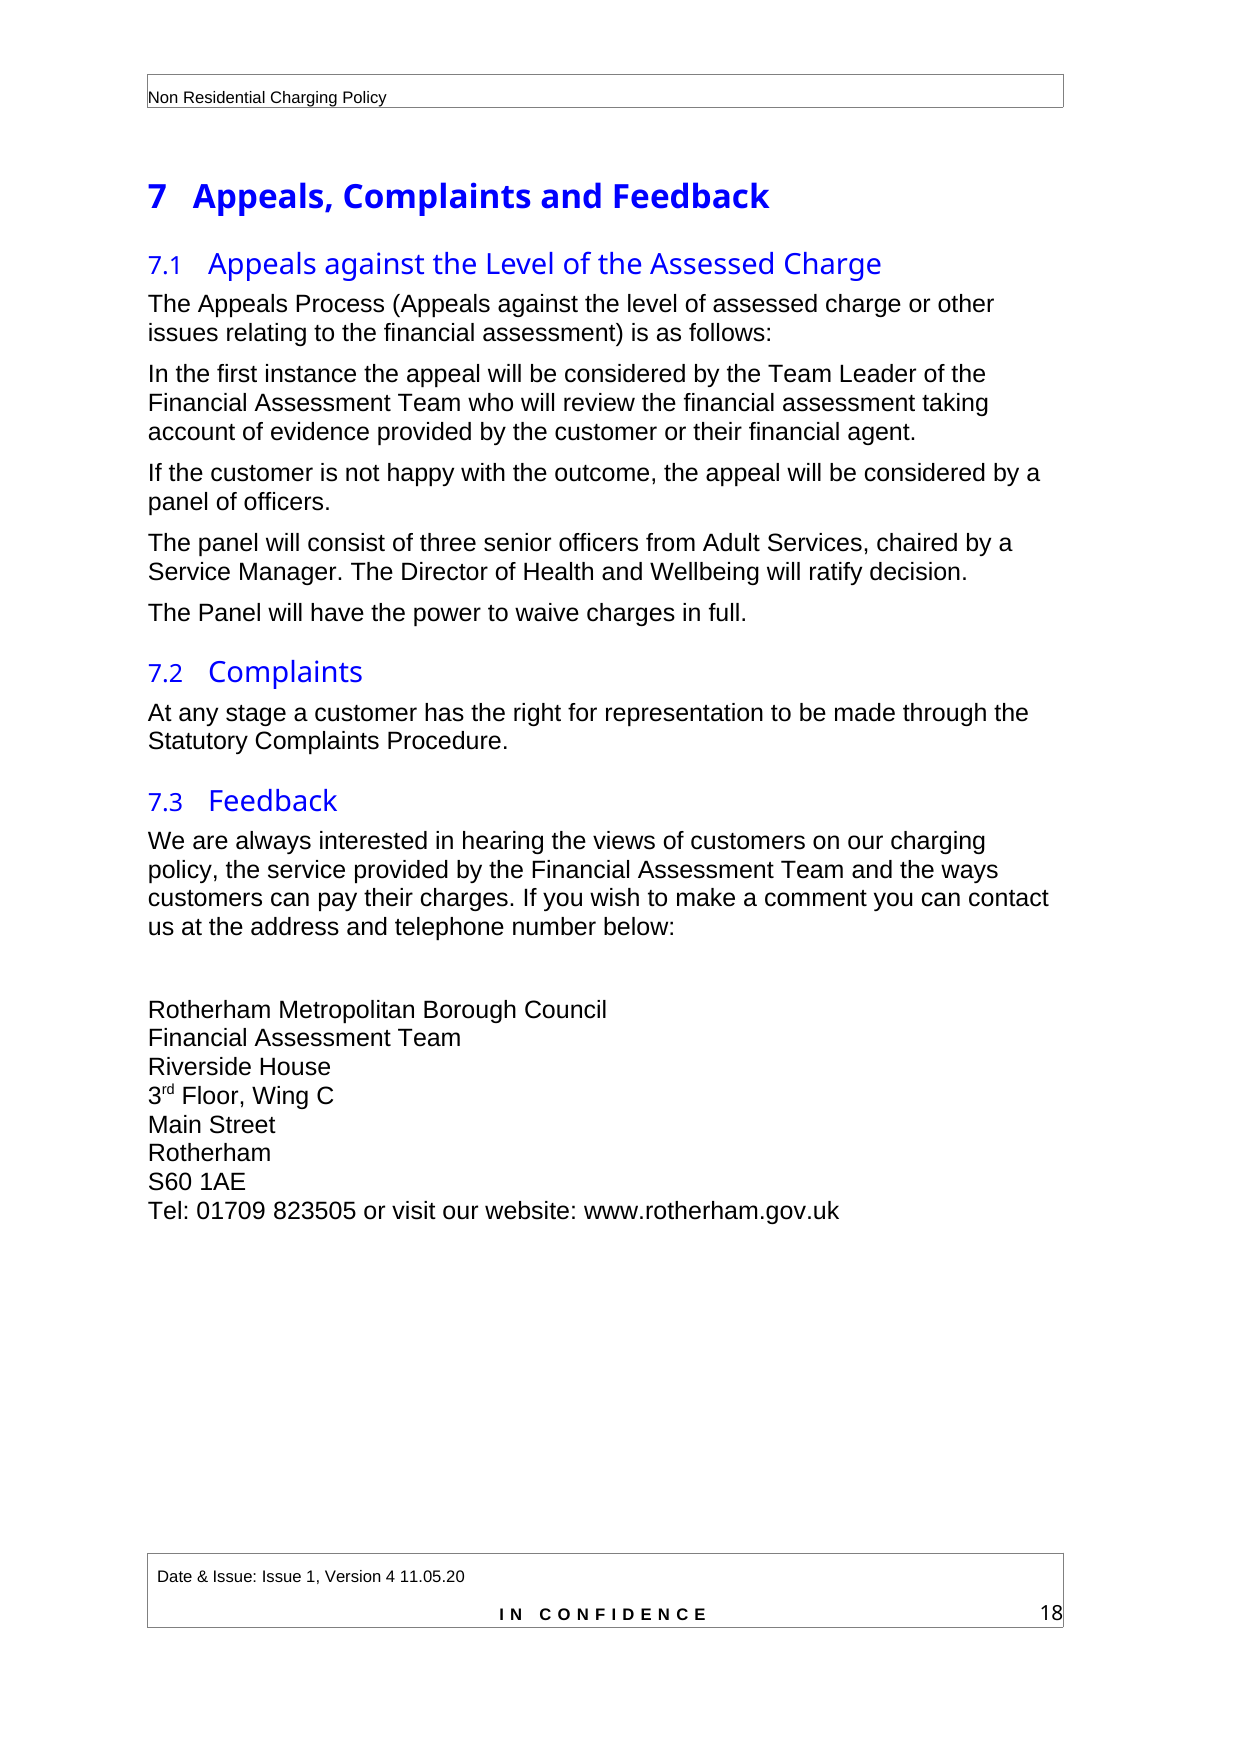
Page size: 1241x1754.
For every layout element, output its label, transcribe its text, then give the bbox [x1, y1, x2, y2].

subtitle Feedback [148, 780, 1063, 820]
text Rotherham Metropolitan Borough Council [148, 995, 1063, 1023]
text The Panel will have the power to waive charges in full. [148, 598, 1063, 627]
subtitle Appeals against the Level of the Assessed Charge [148, 243, 1063, 283]
text Tel: 01709 823505 or visit our website: www.rotherham.gov.uk [148, 1196, 1063, 1225]
text 3rd Floor, Wing C [148, 1081, 1063, 1110]
text The panel will consist of three senior officers from Adult Services, chaired by a Service Manager. The Director of Health and Wellbeing will ratify decision. [148, 528, 1063, 585]
subtitle Complaints [148, 652, 1063, 691]
text Riverside House [148, 1052, 1063, 1081]
text Rotherham [148, 1138, 1063, 1167]
subtitle Appeals, Complaints and Feedback [148, 173, 1063, 218]
text Financial Assessment Team [148, 1023, 1063, 1052]
text We are always interested in hearing the views of customers on our charging policy, the service provided by the Financial Assessment Team and the ways customers can pay their charges. If you wish to make a comment you can contact us at the address and telephone number below: [148, 826, 1063, 941]
text In the first instance the appeal will be considered by the Team Leader of the Financial Assessment Team who will review the financial assessment taking account of evidence provided by the customer or their financial agent. [148, 359, 1063, 445]
text If the customer is not happy with the outcome, the appeal will be considered by a panel of officers. [148, 458, 1063, 515]
text S60 1AE [148, 1167, 1063, 1196]
text The Appeals Process (Appeals against the level of assessed charge or other issues relating to the financial assessment) is as follows: [148, 289, 1063, 347]
text At any stage a customer has the right for representation to be made through the Statutory Complaints Procedure. [148, 697, 1063, 755]
text Main Street [148, 1110, 1063, 1138]
